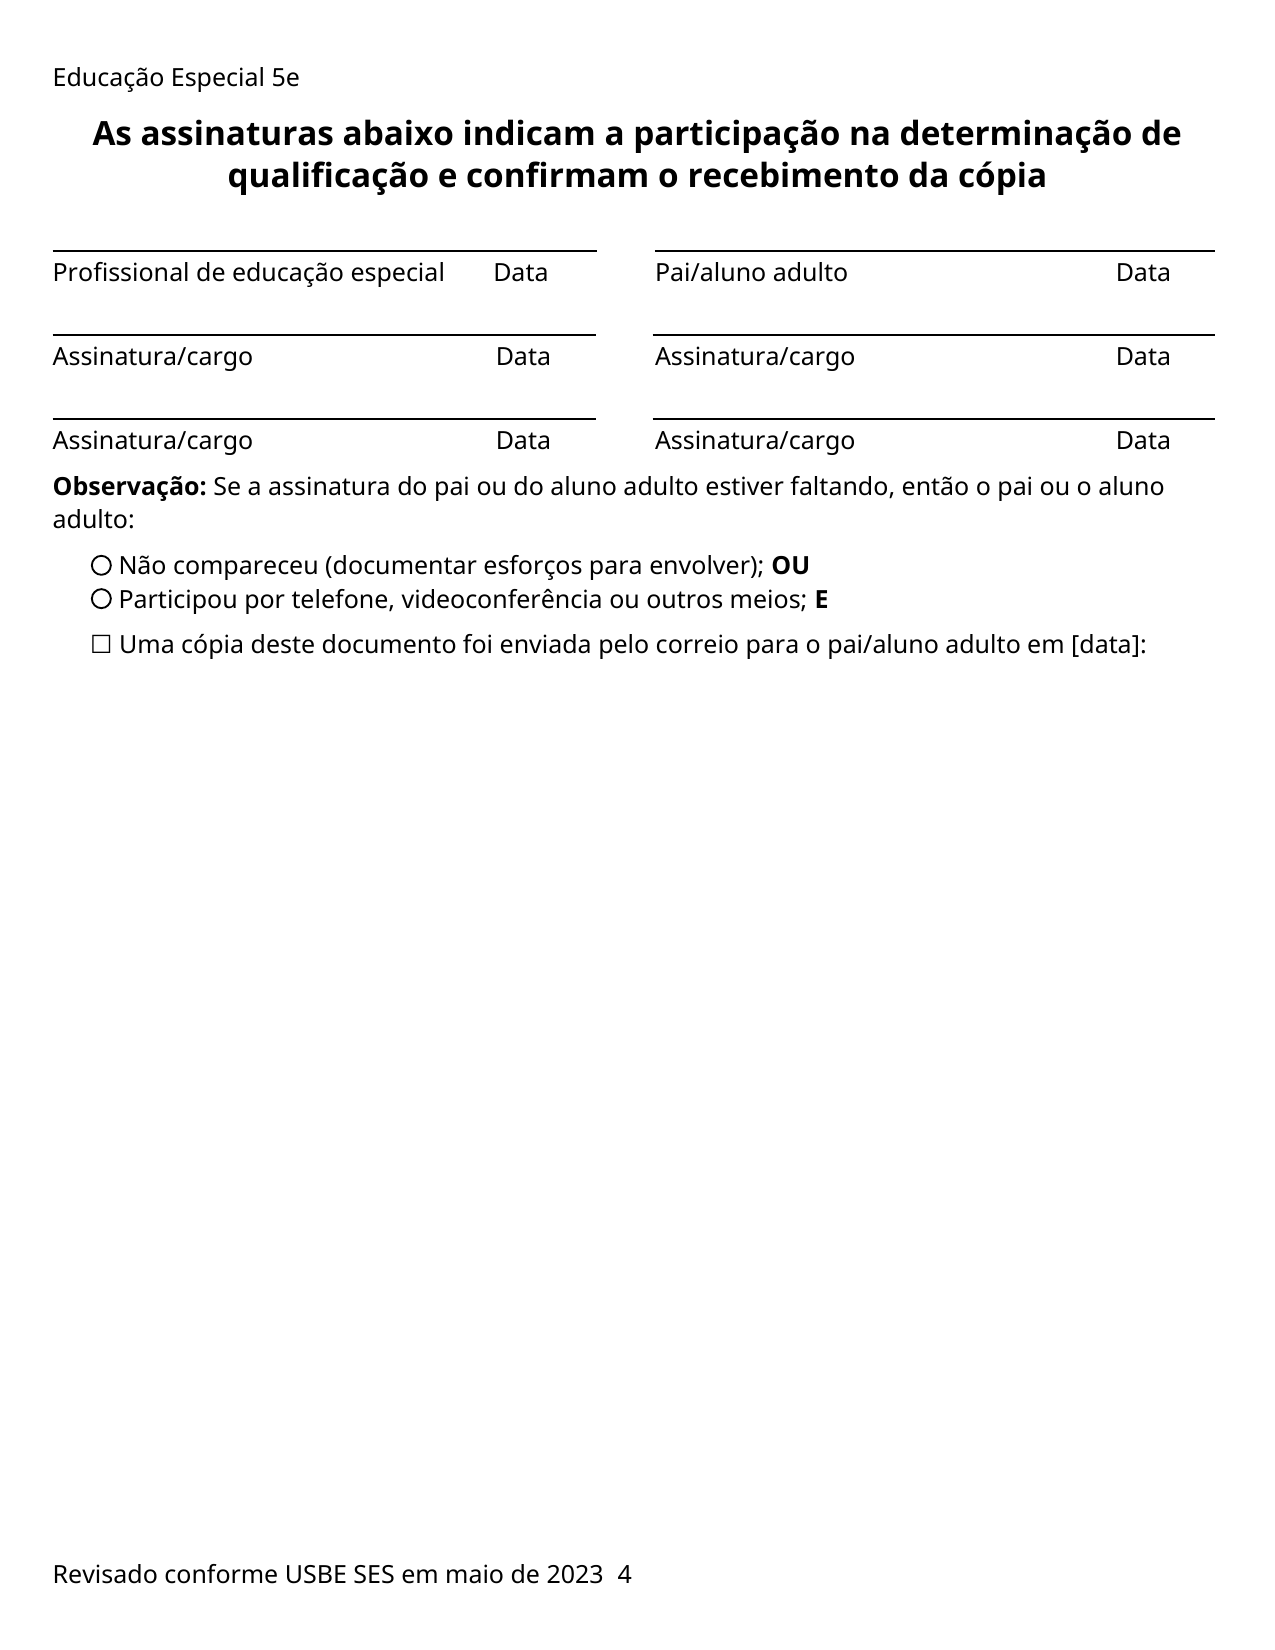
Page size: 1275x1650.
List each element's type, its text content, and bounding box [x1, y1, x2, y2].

text Assinatura/cargo Data Assinatura/cargo Data [52, 339, 1222, 372]
text As assinaturas abaixo indicam a participação na determinação de qualificação e confirmam o recebimento da cópia [52, 112, 1222, 196]
text Profissional de educação especial Data Pai/aluno adulto Data [52, 255, 1222, 288]
text Observação: Se a assinatura do pai ou do aluno adulto estiver faltando, então o pai ou o aluno adulto: [52, 469, 1222, 536]
text Participou por telefone, videoconferência ou outros meios; E [90, 581, 1222, 615]
text Não compareceu (documentar esforços para envolver); OU [90, 548, 1222, 581]
text Uma cópia deste documento foi enviada pelo correio para o pai/aluno adulto em [data]: [90, 627, 1222, 661]
text Assinatura/cargo Data Assinatura/cargo Data [52, 423, 1222, 456]
